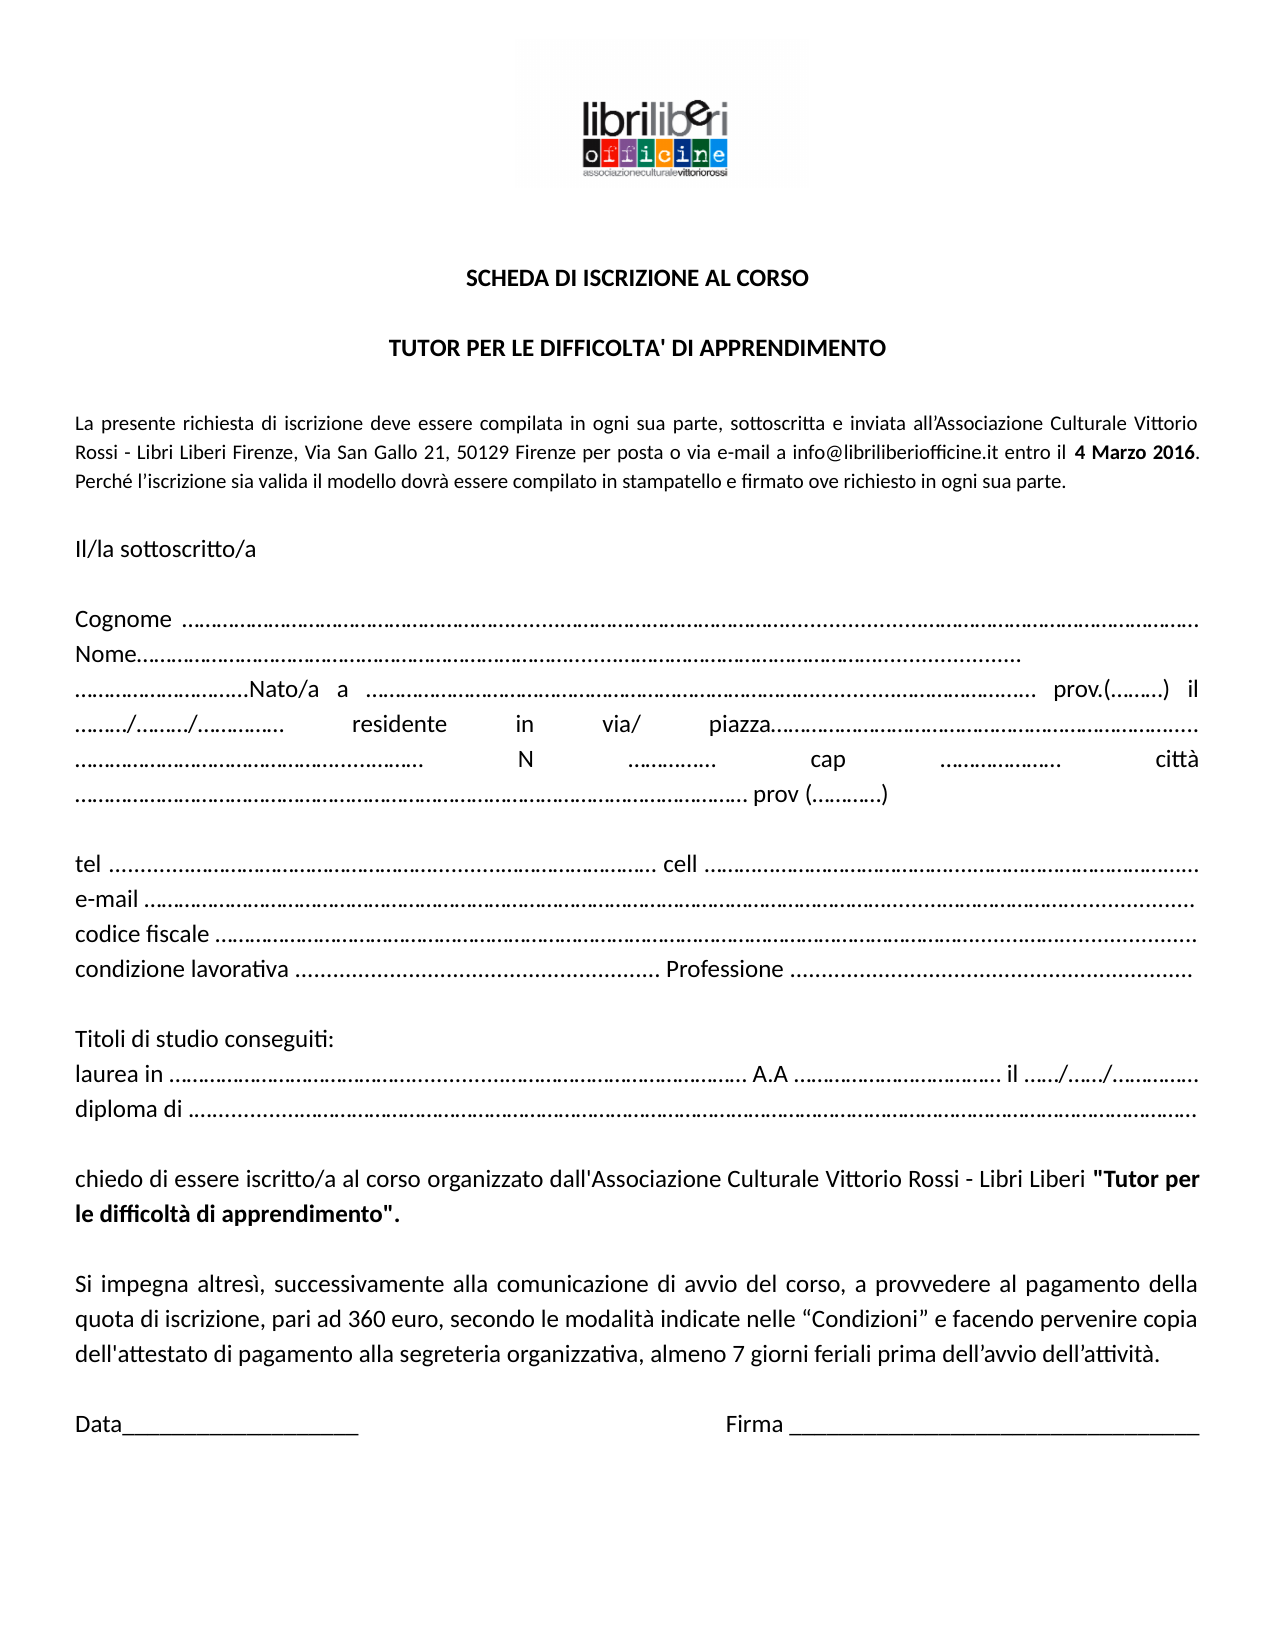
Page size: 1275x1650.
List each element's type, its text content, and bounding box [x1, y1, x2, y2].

text condizione lavorativa .......................................................... Professione ................................................................ [75, 953, 1200, 983]
text tel .............……………………………………...........……………………… cell ………...…………………………....……………………………...… e-mail ………………………………………………………………………………………………………………….........…………………..................... [75, 848, 1200, 913]
text chiedo di essere iscritto/a al corso organizzato dall'Associazione Culturale Vittorio Rossi - Libri Liberi "Tutor per le difficoltà di apprendimento". [75, 1163, 1200, 1228]
picture [514, 39, 810, 188]
text Titoli di studio conseguiti: [75, 1023, 1200, 1053]
text codice fiscale ……………………………………………………………………………………………………………………........……...................... [75, 918, 1200, 948]
text laurea in ……………………………………...............…………………………………… A.A ……………………………… il ……/……/…………… diploma di .…..............………………………………………………………………………………………………………………………………………… [75, 1058, 1200, 1123]
list TUTOR PER LE DIFFICOLTA' DI APPRENDIMENTO [75, 332, 1200, 363]
text SCHEDA DI ISCRIZIONE AL CORSO [75, 262, 1200, 293]
text Si impegna altresì, successivamente alla comunicazione di avvio del corso, a provvedere al pagamento della quota di iscrizione, pari ad 360 euro, secondo le modalità indicate nelle “Condizioni” e facendo pervenire copia dell'attestato di pagamento alla segreteria organizzativa, almeno 7 giorni feriali prima dell’avvio dell’attività. [75, 1268, 1200, 1368]
text Data___________________ Firma _________________________________ [75, 1408, 1200, 1438]
text Il/la sottoscritto/a [75, 533, 1200, 563]
text La presente richiesta di iscrizione deve essere compilata in ogni sua parte, sottoscritta e inviata all’Associazione Culturale Vittorio Rossi - Libri Liberi Firenze, Via San Gallo 21, 50129 Firenze per posta o via e-mail a info@libriliberiofficine.it entro il 4 Marzo 2016. Perché l’iscrizione sia valida il modello dovrà essere compilato in stampatello e firmato ove richiesto in ogni sua parte. [75, 410, 1200, 494]
text Cognome …………………………………………………........…………………………………......................………………………………………… Nome…………………………………………………………………........……………………………………….......................………………………...Nato/a a …………………………………………………………………….............………………...… prov.(………) il ………/………/…………… residente in via/ piazza…………………………………………………………….....………………………………………......……… N ………...… cap ………………… città ……………………………………………………………………………………………………… prov (…………) [75, 603, 1200, 808]
